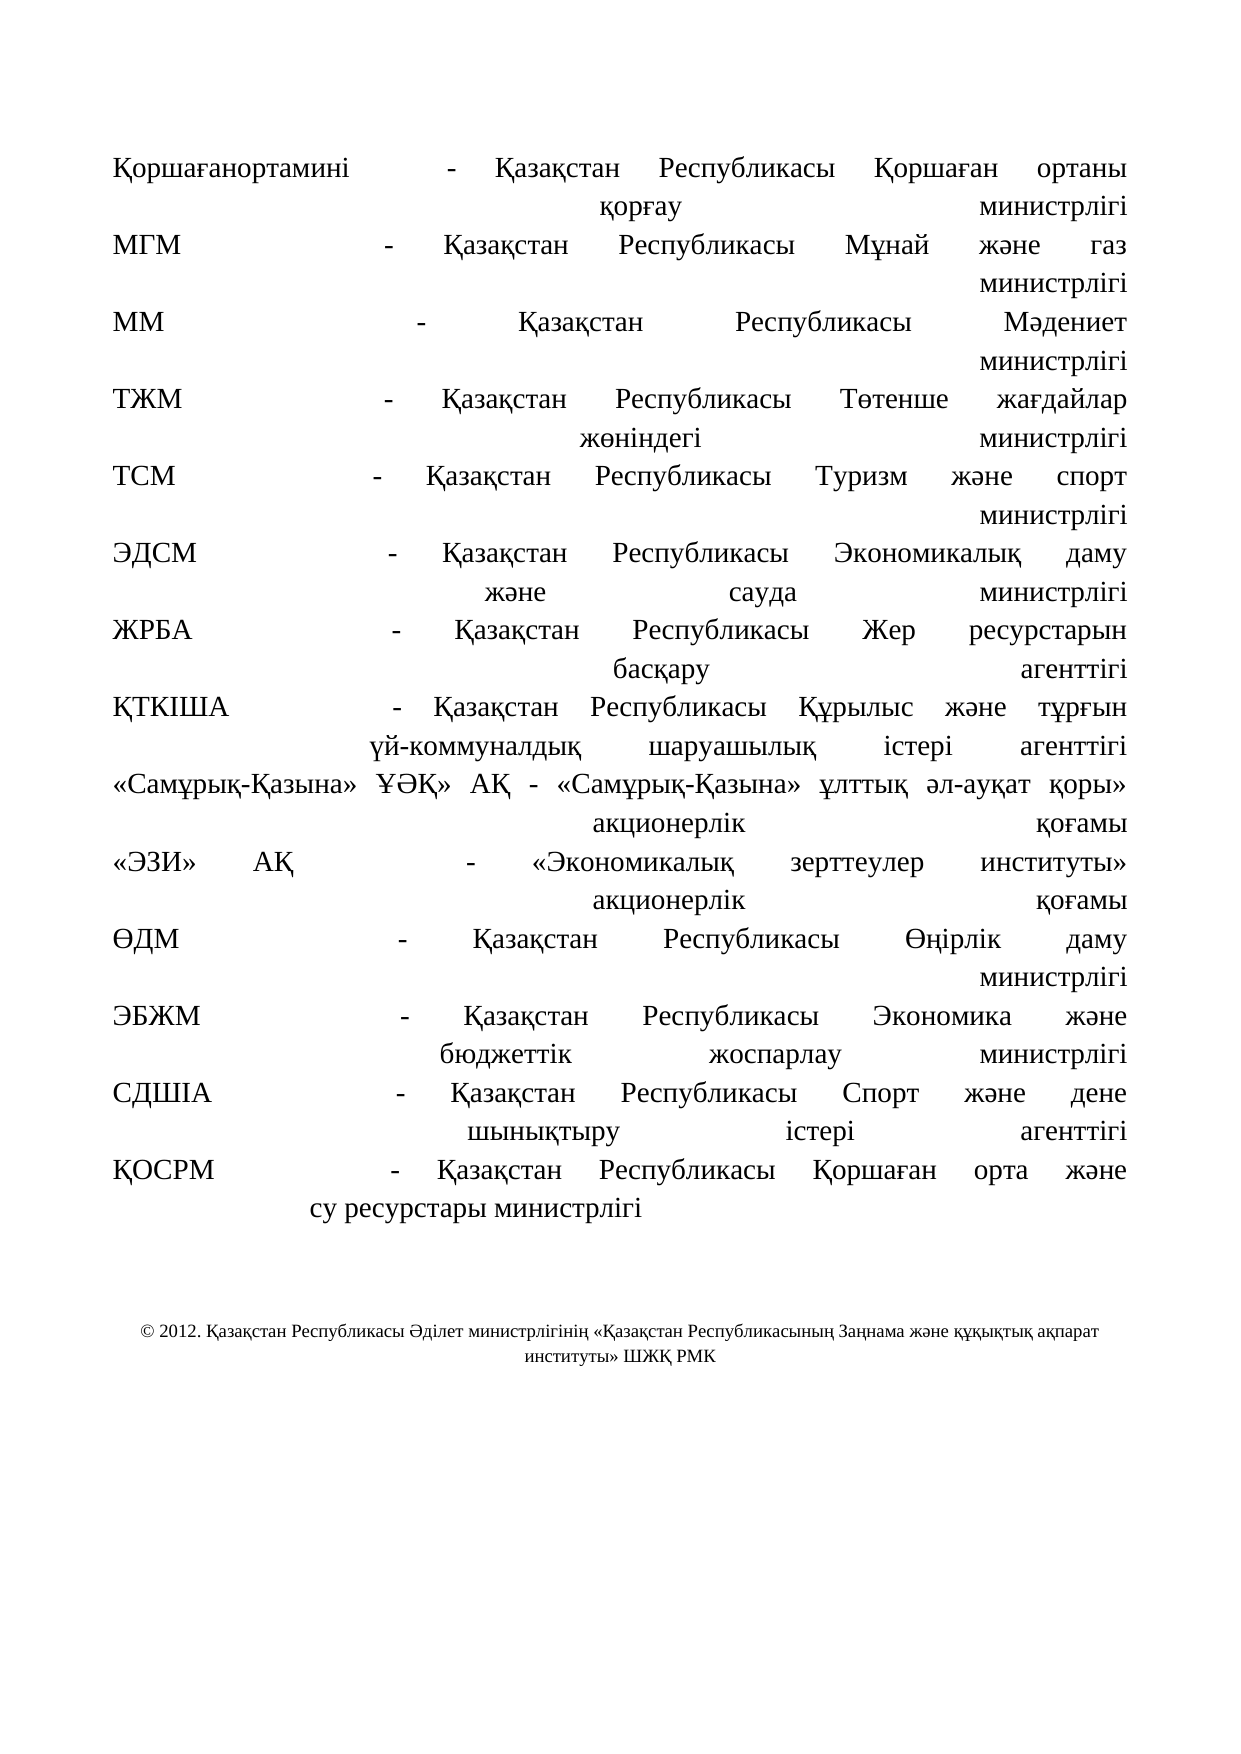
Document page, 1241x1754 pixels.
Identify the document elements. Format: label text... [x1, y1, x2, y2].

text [112, 150, 1128, 1224]
text © 2012. Қазақстан Республикасы Әділет министрлігінің «Қазақстан Республикасының Заңнама және құқықтық ақпарат институты» ШЖҚ РМК [112, 1320, 1128, 1366]
